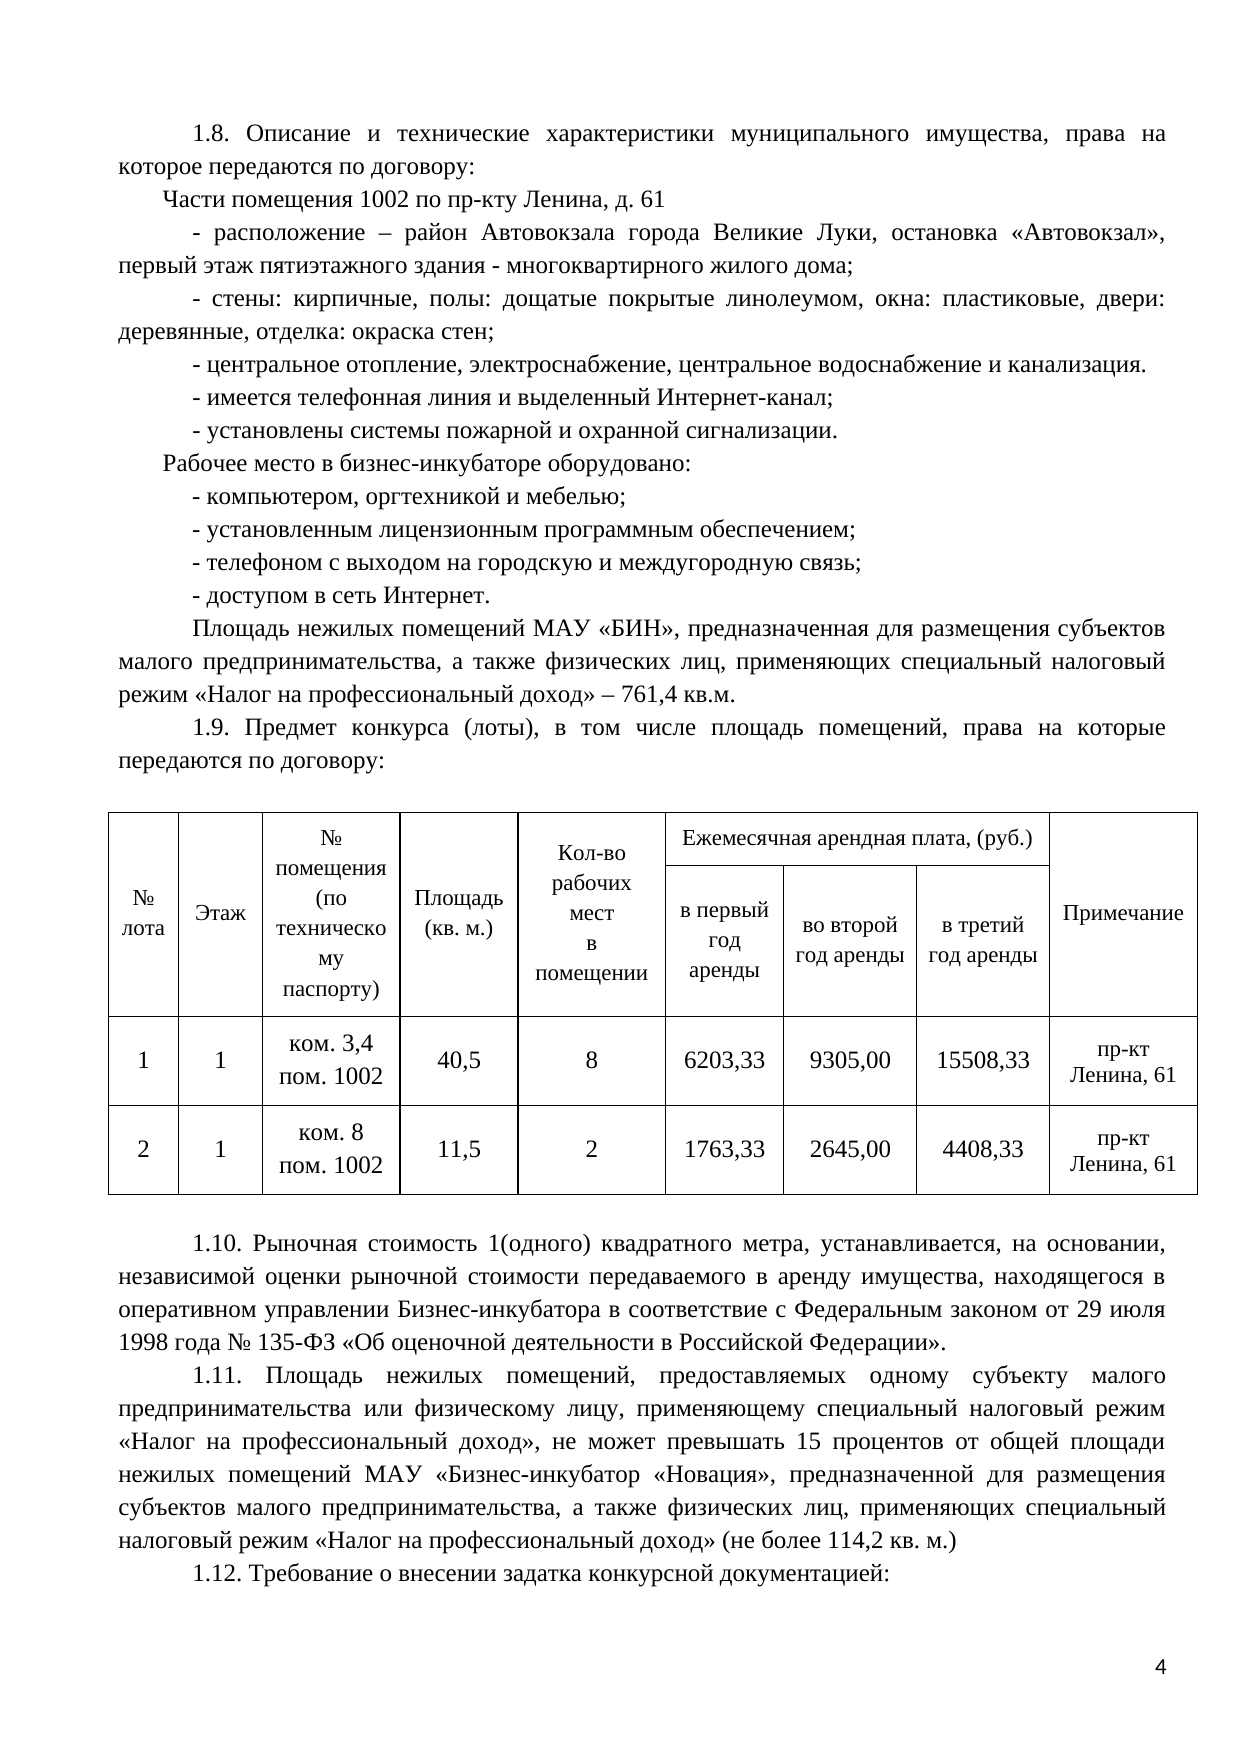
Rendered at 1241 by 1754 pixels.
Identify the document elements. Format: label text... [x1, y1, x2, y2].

table_cell 9305,00 [784, 1017, 916, 1105]
table_cell в третий год аренды [917, 866, 1049, 1016]
table_cell ком. 3,4 пом. 1002 [263, 1017, 399, 1105]
text - имеется телефонная линия и выделенный Интернет-канал; [118, 382, 1167, 411]
table_header № помещения (по техническому паспорту) [263, 813, 399, 1016]
text - доступом в сеть Интернет. [118, 580, 1167, 609]
text - установлены системы пожарной и охранной сигнализации. [118, 415, 1167, 444]
text - расположение – район Автовокзала города Великие Луки, остановка «Автовокзал», первый этаж пятиэтажного здания - многоквартирного жилого дома; [118, 217, 1167, 279]
table_cell 1763,33 [666, 1106, 783, 1194]
table_cell 2 [109, 1106, 178, 1194]
text Площадь нежилых помещений МАУ «БИН», предназначенная для размещения субъектов малого предпринимательства, а также физических лиц, применяющих специальный налоговый режим «Налог на профессиональный доход» – 761,4 кв.м. [118, 613, 1167, 708]
table_header Этаж [179, 813, 262, 1016]
text 1.10. Рыночная стоимость 1(одного) квадратного метра, устанавливается, на основании, независимой оценки рыночной стоимости передаваемого в аренду имущества, находящегося в оперативном управлении Бизнес-инкубатора в соответствие с Федеральным законом от 29 июля 1998 года № 135-ФЗ «Об оценочной деятельности в Российской Федерации». [118, 1228, 1167, 1356]
table_cell пр-кт Ленина, 61 [1050, 1106, 1197, 1194]
table_cell 2 [519, 1106, 665, 1194]
table_header № лота [109, 813, 178, 1016]
table_header Площадь (кв. м.) [401, 813, 517, 1016]
table_cell 1 [179, 1106, 262, 1194]
table_cell 4408,33 [917, 1106, 1049, 1194]
text 1.9. Предмет конкурса (лоты), в том числе площадь помещений, права на которые передаются по договору: [118, 712, 1167, 774]
table_cell во второй год аренды [784, 866, 916, 1016]
text 1.11. Площадь нежилых помещений, предоставляемых одному субъекту малого предпринимательства или физическому лицу, применяющему специальный налоговый режим «Налог на профессиональный доход», не может превышать 15 процентов от общей площади нежилых помещений МАУ «Бизнес-инкубатор «Новация», предназначенной для размещения субъектов малого предпринимательства, а также физических лиц, применяющих специальный налоговый режим «Налог на профессиональный доход» (не более 114,2 кв. м.) [118, 1360, 1167, 1554]
text - телефоном с выходом на городскую и междугородную связь; [118, 547, 1167, 576]
table_cell 1 [179, 1017, 262, 1105]
text 1.12. Требование о внесении задатка конкурсной документацией: [118, 1558, 1167, 1587]
table_cell 15508,33 [917, 1017, 1049, 1105]
table_cell в первый год аренды [666, 866, 783, 1016]
table_cell 2645,00 [784, 1106, 916, 1194]
table_header Ежемесячная арендная плата, (руб.) [666, 813, 1049, 865]
text - компьютером, оргтехникой и мебелью; [118, 481, 1167, 510]
text Части помещения 1002 по пр-кту Ленина, д. 61 [118, 184, 1167, 213]
table_cell 11,5 [401, 1106, 517, 1194]
table_cell 1 [109, 1017, 178, 1105]
text - установленным лицензионным программным обеспечением; [118, 514, 1167, 543]
table_cell 40,5 [401, 1017, 517, 1105]
table_cell 6203,33 [666, 1017, 783, 1105]
text - центральное отопление, электроснабжение, центральное водоснабжение и канализация. [118, 349, 1167, 378]
table_header Примечание [1050, 813, 1197, 1016]
table_cell пр-кт Ленина, 61 [1050, 1017, 1197, 1105]
table_cell ком. 8 пом. 1002 [263, 1106, 399, 1194]
text - стены: кирпичные, полы: дощатые покрытые линолеумом, окна: пластиковые, двери: деревянные, отделка: окраска стен; [118, 283, 1167, 345]
text Рабочее место в бизнес-инкубаторе оборудовано: [118, 448, 1167, 477]
text 1.8. Описание и технические характеристики муниципального имущества, права на которое передаются по договору: [118, 118, 1167, 180]
table_cell 8 [519, 1017, 665, 1105]
table_header Кол-во рабочих мест в помещении [519, 813, 665, 1016]
